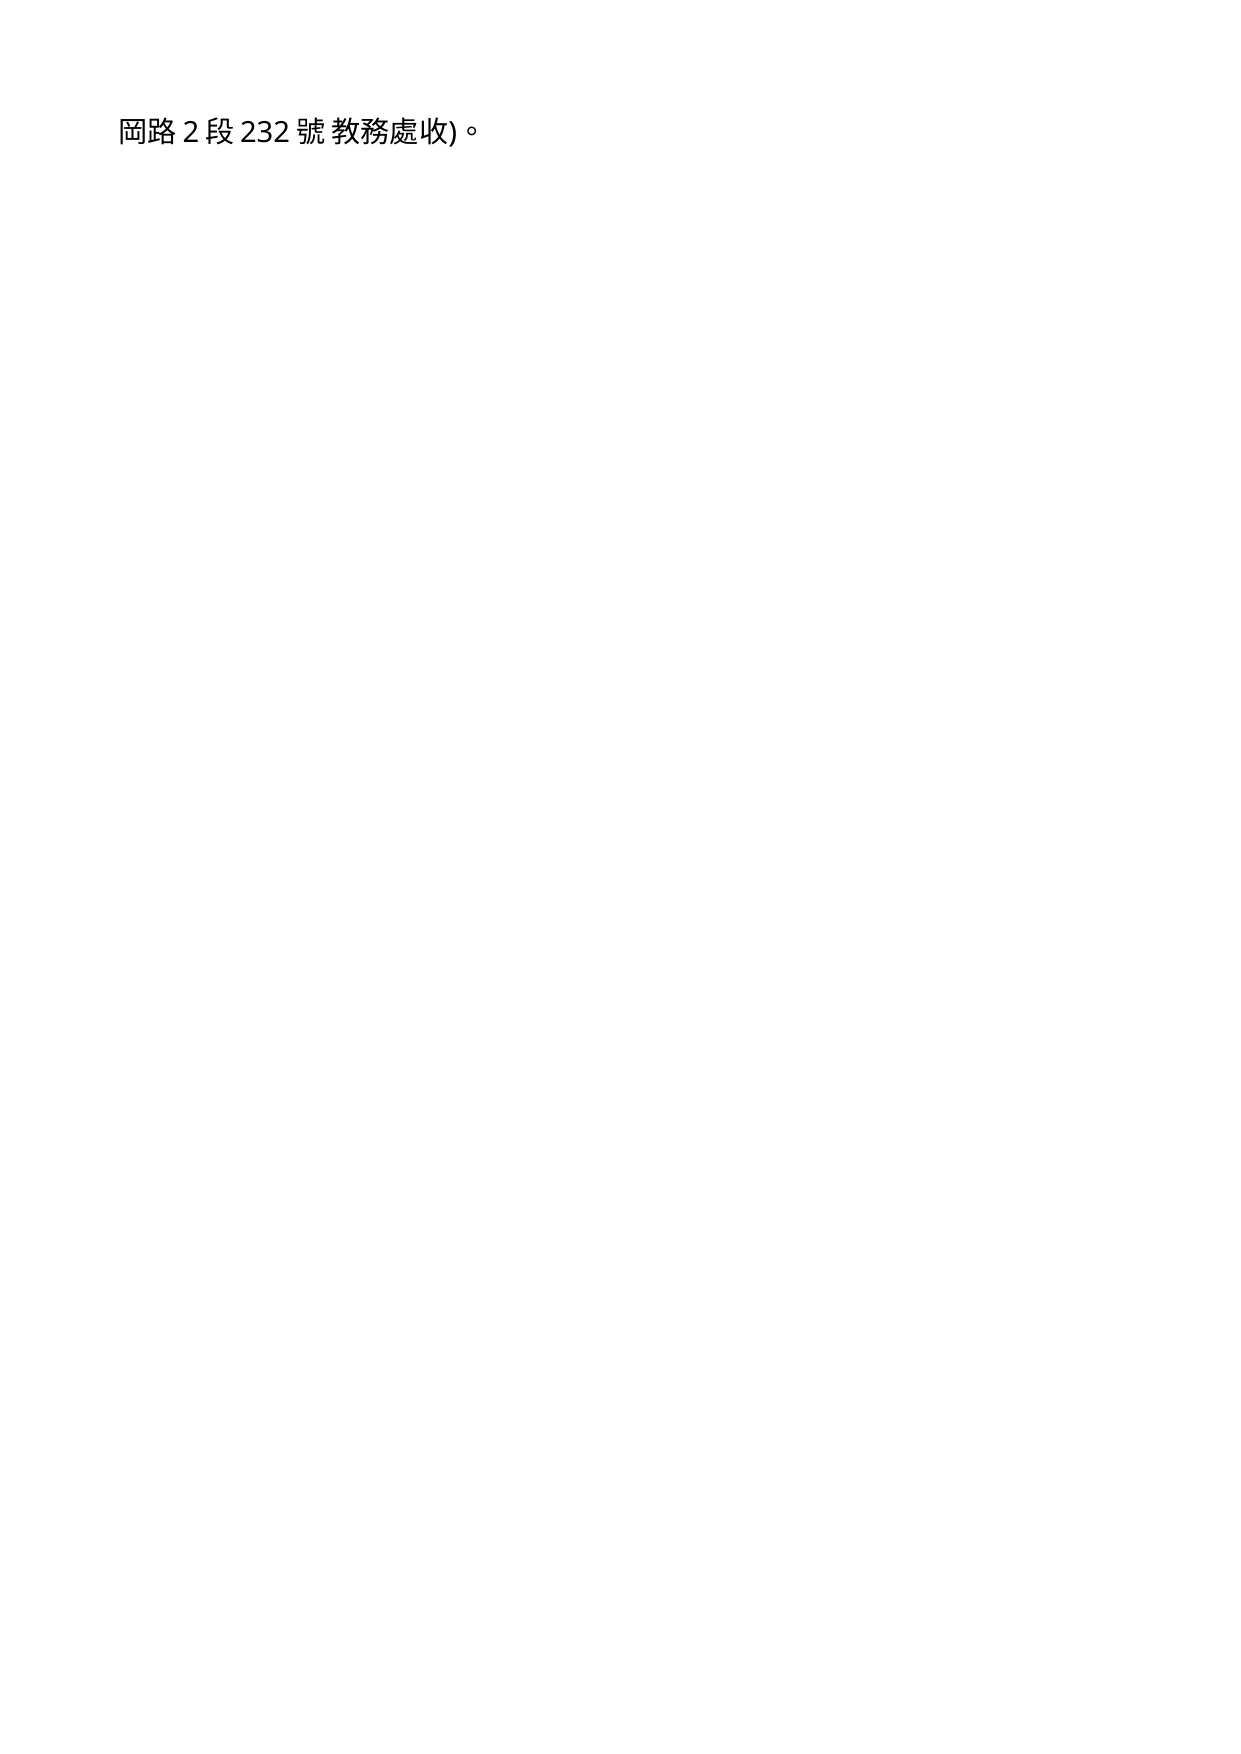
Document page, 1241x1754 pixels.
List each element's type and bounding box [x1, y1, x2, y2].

text [118, 108, 1122, 151]
